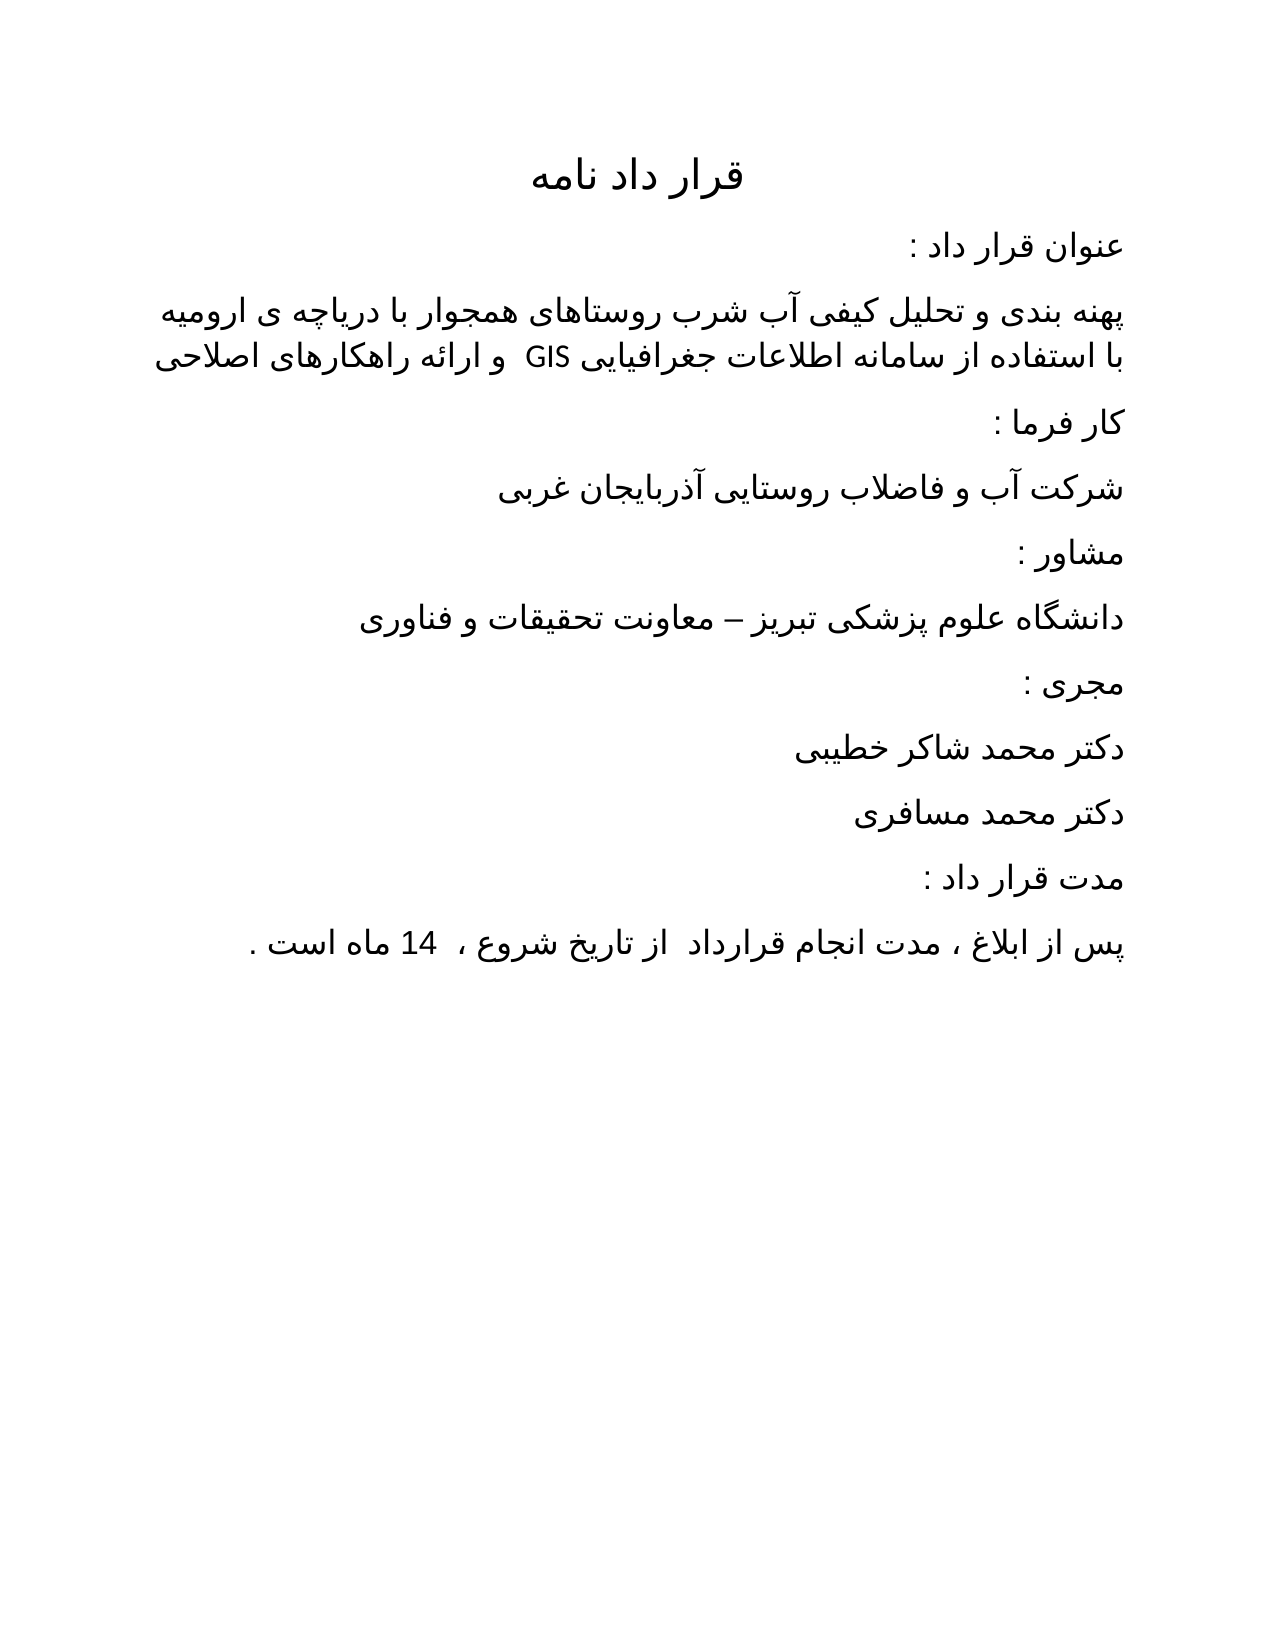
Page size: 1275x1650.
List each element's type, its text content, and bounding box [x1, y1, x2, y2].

text پس از ابلاغ ، مدت انجام قرارداد از تاریخ شروع ، 14 ماه است . [150, 923, 1125, 961]
text دکتر محمد شاکر خطیبی [150, 728, 1125, 766]
text مجری : [150, 663, 1125, 701]
text دکتر محمد مسافری [150, 793, 1125, 831]
text پهنه بندی و تحلیل کیفی آب شرب روستاهای همجوار با دریاچه ی ارومیه با استفاده از سامانه اطلاعات جغرافیایی GIS و ارائه راهکارهای اصلاحی [150, 291, 1125, 376]
text مشاور : [150, 533, 1125, 571]
text شرکت آب و فاضلاب روستایی آذربایجان غربی [150, 468, 1125, 506]
text کار فرما : [150, 403, 1125, 441]
text قرار داد نامه [150, 150, 1125, 198]
text عنوان قرار داد : [150, 226, 1125, 264]
text دانشگاه علوم پزشکی تبریز – معاونت تحقیقات و فناوری [150, 598, 1125, 636]
text مدت قرار داد : [150, 858, 1125, 896]
